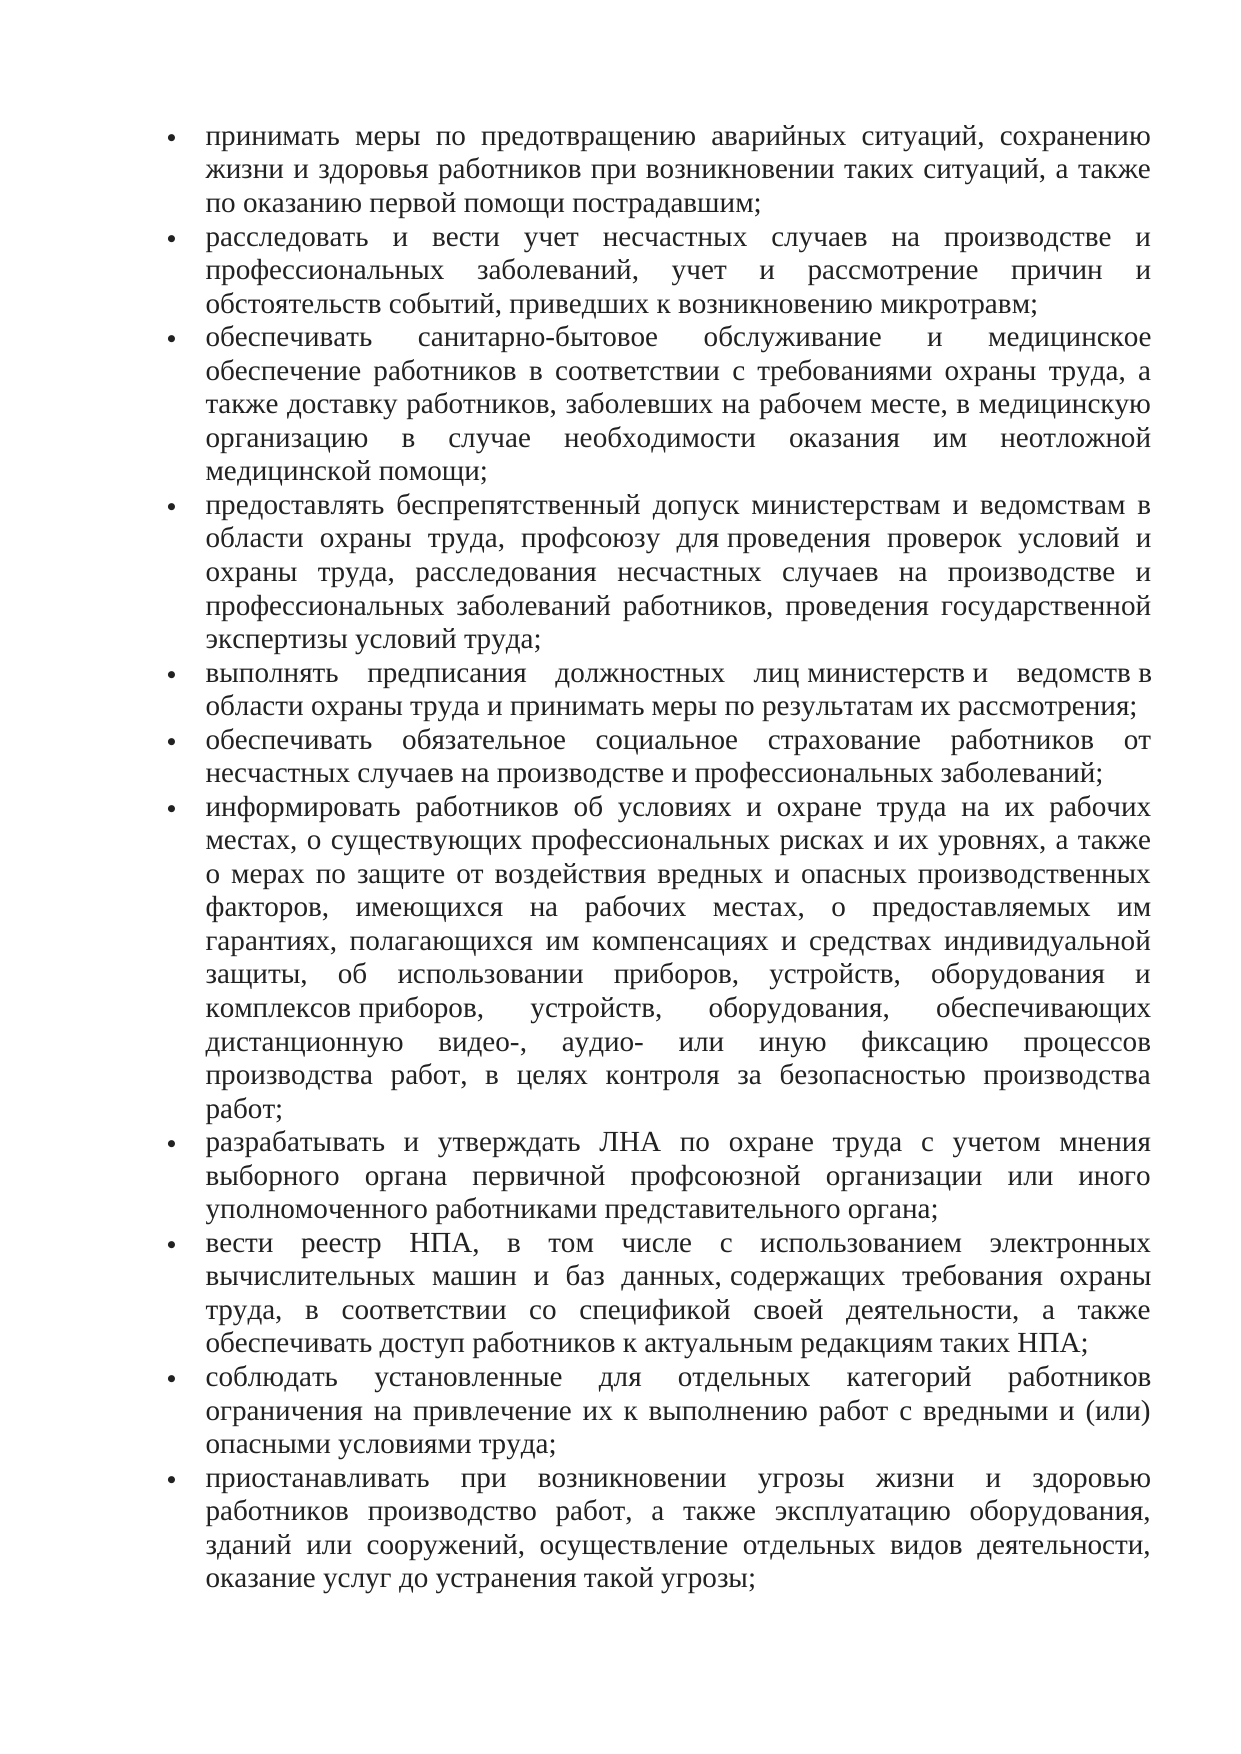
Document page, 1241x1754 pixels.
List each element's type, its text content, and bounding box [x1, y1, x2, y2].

list расследовать и вести учет несчастных случаев на производстве и профессиональных заболеваний, учет и рассмотрение причин и обстоятельств событий, приведших к возникновению микротравм; [168, 219, 1152, 319]
list вести реестр НПА, в том числе с использованием электронных вычислительных машин и баз данных, содержащих требования охраны труда, в соответствии со спецификой своей деятельности, а также обеспечивать доступ работников к актуальным редакциям таких НПА; [168, 1225, 1152, 1359]
list предоставлять беспрепятственный допуск министерствам и ведомствам в области охраны труда, профсоюзу для проведения проверок условий и охраны труда, расследования несчастных случаев на производстве и профессиональных заболеваний работников, проведения государственной экспертизы условий труда; [168, 487, 1152, 655]
list соблюдать установленные для отдельных категорий работников ограничения на привлечение их к выполнению работ с вредными и (или) опасными условиями труда; [168, 1359, 1152, 1460]
list выполнять предписания должностных лиц министерств и ведомств в области охраны труда и принимать меры по результатам их рассмотрения; [168, 655, 1152, 722]
list информировать работников об условиях и охране труда на их рабочих местах, о существующих профессиональных рисках и их уровнях, а также о мерах по защите от воздействия вредных и опасных производственных факторов, имеющихся на рабочих местах, о предоставляемых им гарантиях, полагающихся им компенсациях и средствах индивидуальной защиты, об использовании приборов, устройств, оборудования и комплексов приборов, устройств, оборудования, обеспечивающих дистанционную видео-, аудио- или иную фиксацию процессов производства работ, в целях контроля за безопасностью производства работ; [168, 789, 1152, 1124]
list обеспечивать санитарно-бытовое обслуживание и медицинское обеспечение работников в соответствии с требованиями охраны труда, а также доставку работников, заболевших на рабочем месте, в медицинскую организацию в случае необходимости оказания им неотложной медицинской помощи; [168, 319, 1152, 487]
list принимать меры по предотвращению аварийных ситуаций, сохранению жизни и здоровья работников при возникновении таких ситуаций, а также по оказанию первой помощи пострадавшим; [168, 118, 1152, 219]
list приостанавливать при возникновении угрозы жизни и здоровью работников производство работ, а также эксплуатацию оборудования, зданий или сооружений, осуществление отдельных видов деятельности, оказание услуг до устранения такой угрозы; [168, 1460, 1152, 1594]
list обеспечивать обязательное социальное страхование работников от несчастных случаев на производстве и профессиональных заболеваний; [168, 722, 1152, 789]
list разрабатывать и утверждать ЛНА по охране труда с учетом мнения выборного органа первичной профсоюзной организации или иного уполномоченного работниками представительного органа; [168, 1124, 1152, 1225]
